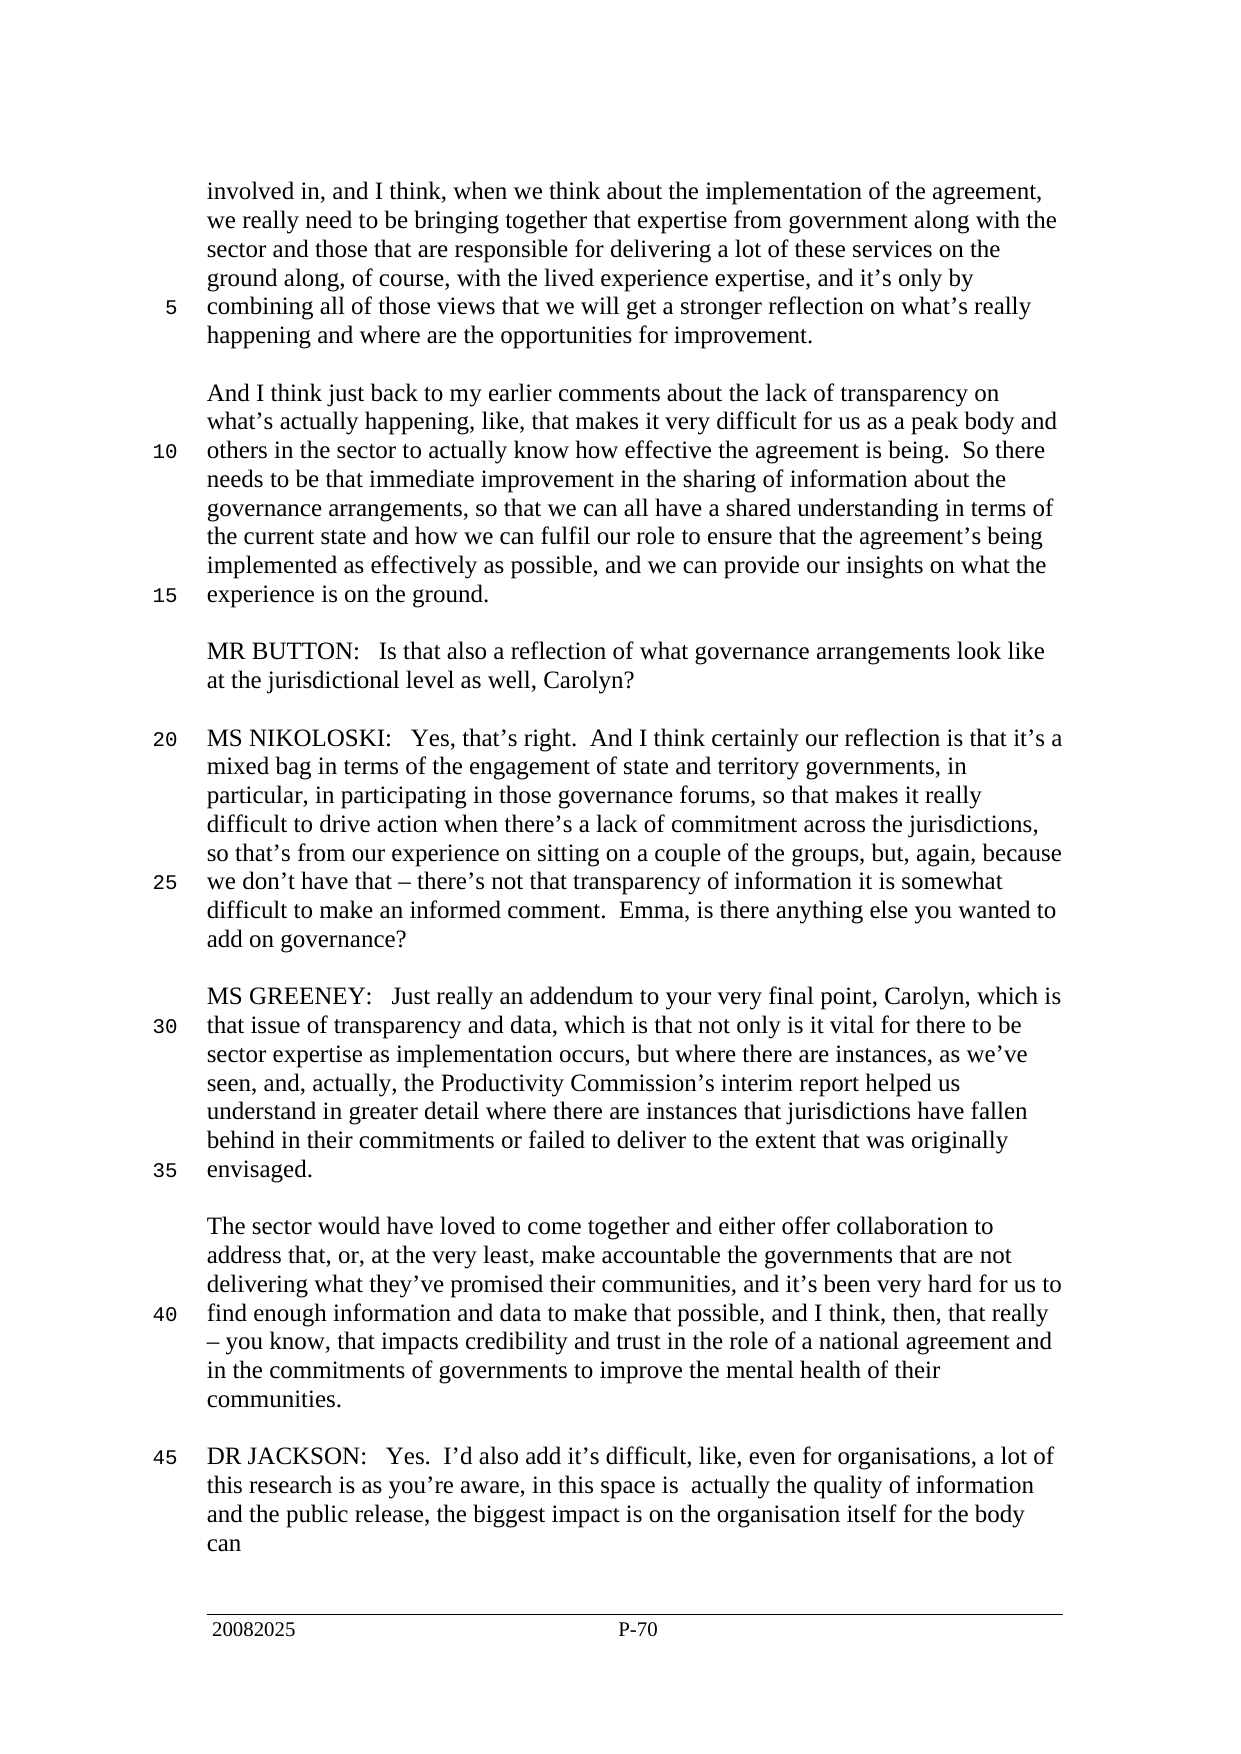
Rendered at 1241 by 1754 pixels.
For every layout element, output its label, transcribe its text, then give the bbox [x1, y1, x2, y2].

text MS GREENEY: Just really an addendum to your very final point, Carolyn, which is that issue of transparency and data, which is that not only is it vital for there to be sector expertise as implementation occurs, but where there are instances, as we’ve seen, and, actually, the Productivity Commission’s interim report helped us understand in greater detail where there are instances that jurisdictions have fallen behind in their commitments or failed to deliver to the extent that was originally envisaged. [207, 981, 1063, 1183]
text DR JACKSON: Yes. I’d also add it’s difficult, like, even for organisations, a lot of this research is as you’re aware, in this space is actually the quality of information and the public release, the biggest impact is on the organisation itself for the body can [207, 1441, 1063, 1556]
text involved in, and I think, when we think about the implementation of the agreement, we really need to be bringing together that expertise from government along with the sector and those that are responsible for delivering a lot of these services on the ground along, of course, with the lived experience expertise, and it’s only by combining all of those views that we will get a stronger reflection on what’s really happening and where are the opportunities for improvement. [207, 176, 1063, 349]
text And I think just back to my earlier comments about the lack of transparency on what’s actually happening, like, that makes it very difficult for us as a peak body and others in the sector to actually know how effective the agreement is being. So there needs to be that immediate improvement in the sharing of information about the governance arrangements, so that we can all have a shared understanding in terms of the current state and how we can fulfil our role to ensure that the agreement’s being implemented as effectively as possible, and we can provide our insights on what the experience is on the ground. [207, 378, 1063, 608]
text MS NIKOLOSKI: Yes, that’s right. And I think certainly our reflection is that it’s a mixed bag in terms of the engagement of state and territory governments, in particular, in participating in those governance forums, so that makes it really difficult to drive action when there’s a lack of commitment across the jurisdictions, so that’s from our experience on sitting on a couple of the groups, but, again, because we don’t have that – there’s not that transparency of information it is somewhat difficult to make an informed comment. Emma, is there anything else you wanted to add on governance? [207, 723, 1063, 953]
text MR BUTTON: Is that also a reflection of what governance arrangements look like at the jurisdictional level as well, Carolyn? [207, 636, 1063, 694]
text The sector would have loved to come together and either offer collaboration to address that, or, at the very least, make accountable the governments that are not delivering what they’ve promised their communities, and it’s been very hard for us to find enough information and data to make that possible, and I think, then, that really – you know, that impacts credibility and trust in the role of a national agreement and in the commitments of governments to improve the mental health of their communities. [207, 1211, 1063, 1413]
